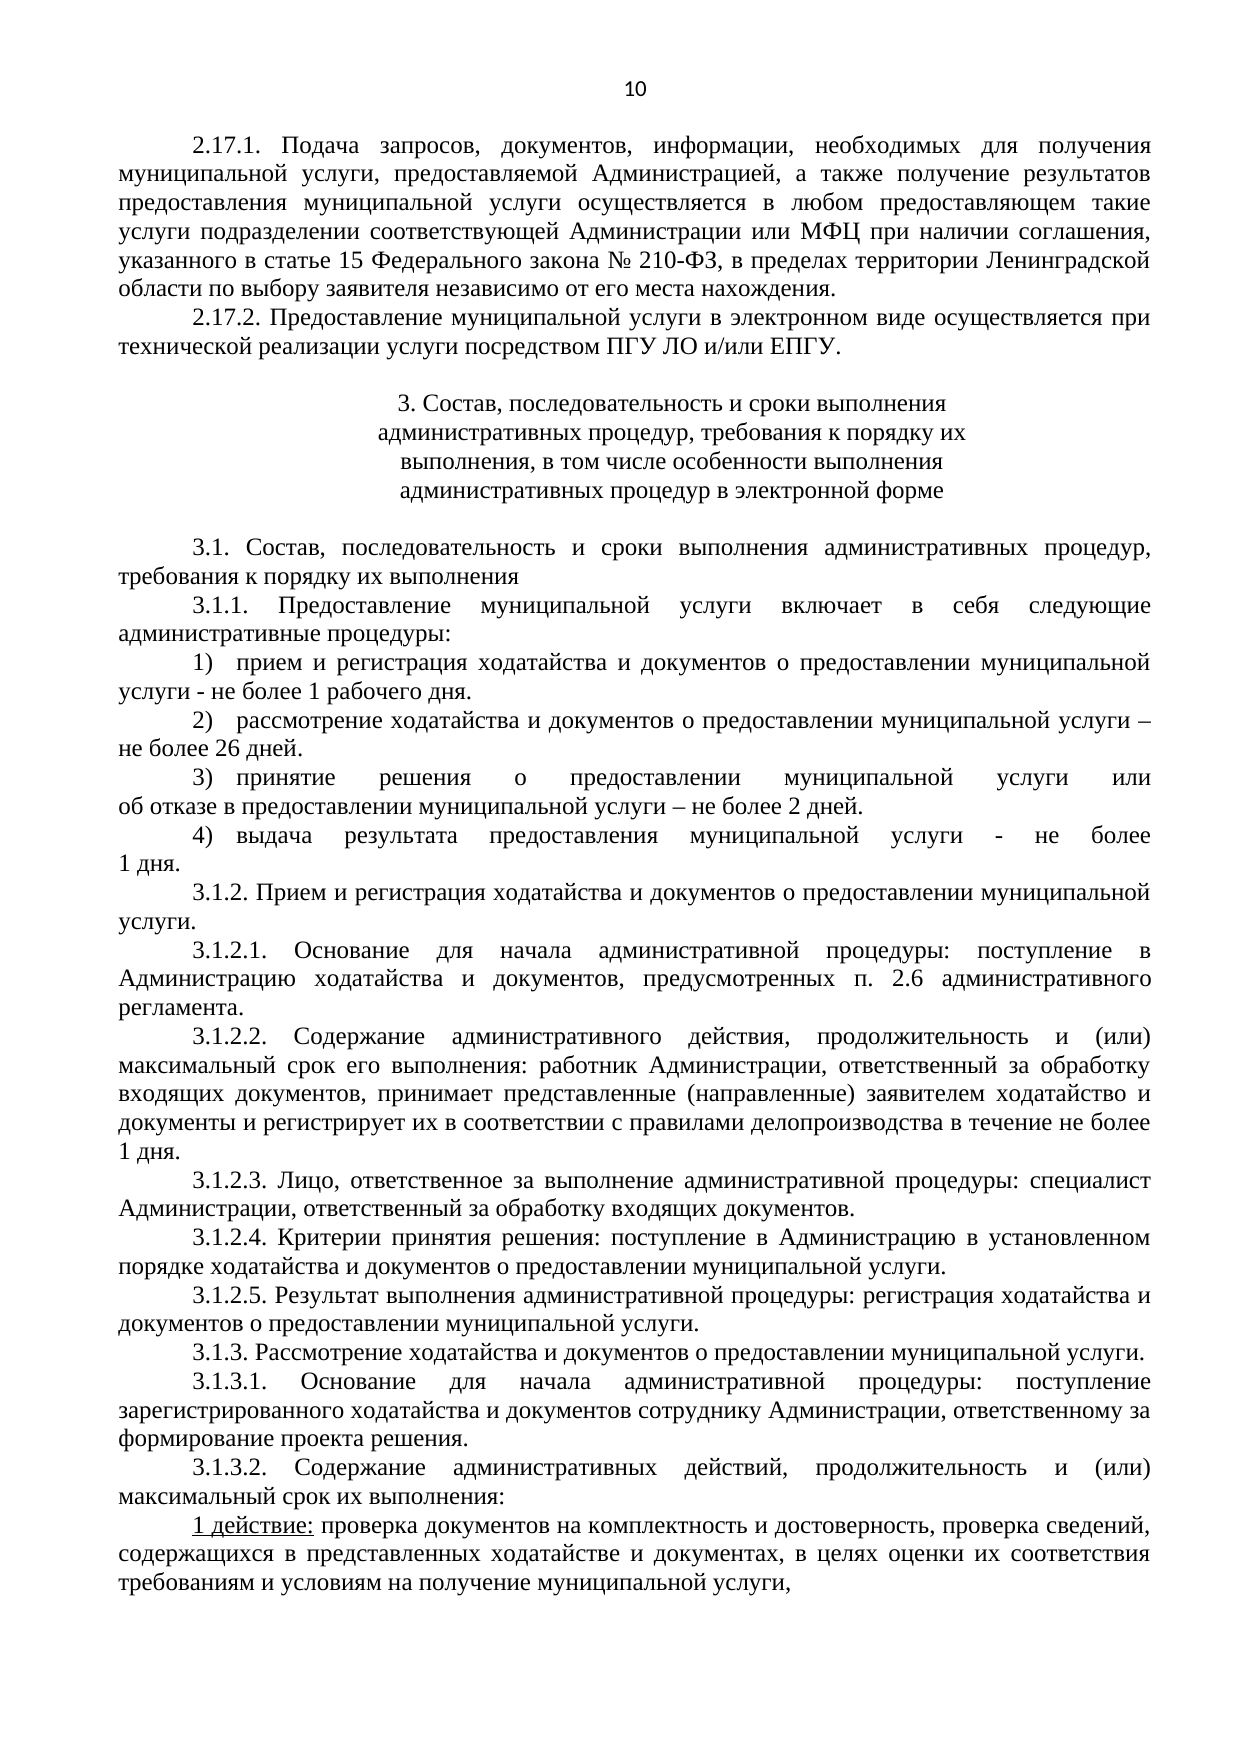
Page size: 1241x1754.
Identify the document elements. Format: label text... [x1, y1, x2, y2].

text 2.17.2. Предоставление муниципальной услуги в электронном виде осуществляется при технической реализации услуги посредством ПГУ ЛО и/или ЕПГУ. [118, 302, 1152, 360]
text 2) рассмотрение ходатайства и документов о предоставлении муниципальной услуги – не более 26 дней. [118, 705, 1152, 762]
text 3.1.2.4. Критерии принятия решения: поступление в Администрацию в установленном порядке ходатайства и документов о предоставлении муниципальной услуги. [118, 1222, 1152, 1280]
text административных процедур в электронной форме [118, 475, 1152, 503]
text 3.1.2.1. Основание для начала административной процедуры: поступление в Администрацию ходатайства и документов, предусмотренных п. 2.6 административного регламента. [118, 935, 1152, 1021]
text административных процедур, требования к порядку их [118, 417, 1152, 446]
text 2.17.1. Подача запросов, документов, информации, необходимых для получения муниципальной услуги, предоставляемой Администрацией, а также получение результатов предоставления муниципальной услуги осуществляется в любом предоставляющем такие услуги подразделении соответствующей Администрации или МФЦ при наличии соглашения, указанного в статье 15 Федерального закона № 210-ФЗ, в пределах территории Ленинградской области по выбору заявителя независимо от его места нахождения. [118, 130, 1152, 302]
text 3.1.1. Предоставление муниципальной услуги включает в себя следующие административные процедуры: [118, 590, 1152, 647]
text 1) прием и регистрация ходатайства и документов о предоставлении муниципальной услуги - не более 1 рабочего дня. [118, 647, 1152, 705]
text 3.1.3. Рассмотрение ходатайства и документов о предоставлении муниципальной услуги. [118, 1337, 1152, 1366]
text 3. Состав, последовательность и сроки выполнения [118, 388, 1152, 417]
text 3.1.2.5. Результат выполнения административной процедуры: регистрация ходатайства и документов о предоставлении муниципальной услуги. [118, 1280, 1152, 1337]
text 1 действие: проверка документов на комплектность и достоверность, проверка сведений, содержащихся в представленных ходатайстве и документах, в целях оценки их соответствия требованиям и условиям на получение муниципальной услуги, [118, 1510, 1152, 1596]
text выполнения, в том числе особенности выполнения [118, 446, 1152, 475]
text 3.1.3.2. Содержание административных действий, продолжительность и (или) максимальный срок их выполнения: [118, 1452, 1152, 1510]
text 3.1.2.2. Содержание административного действия, продолжительность и (или) максимальный срок его выполнения: работник Администрации, ответственный за обработку входящих документов, принимает представленные (направленные) заявителем ходатайство и документы и регистрирует их в соответствии с правилами делопроизводства в течение не более 1 дня. [118, 1021, 1152, 1165]
text 4) выдача результата предоставления муниципальной услуги - не более 1 дня. [118, 820, 1152, 877]
text 3) принятие решения о предоставлении муниципальной услуги или об отказе в предоставлении муниципальной услуги – не более 2 дней. [118, 762, 1152, 820]
text 3.1.3.1. Основание для начала административной процедуры: поступление зарегистрированного ходатайства и документов сотруднику Администрации, ответственному за формирование проекта решения. [118, 1366, 1152, 1452]
text 3.1.2.3. Лицо, ответственное за выполнение административной процедуры: специалист Администрации, ответственный за обработку входящих документов. [118, 1165, 1152, 1222]
text 3.1. Состав, последовательность и сроки выполнения административных процедур, требования к порядку их выполнения [118, 532, 1152, 590]
text 3.1.2. Прием и регистрация ходатайства и документов о предоставлении муниципальной услуги. [118, 877, 1152, 935]
